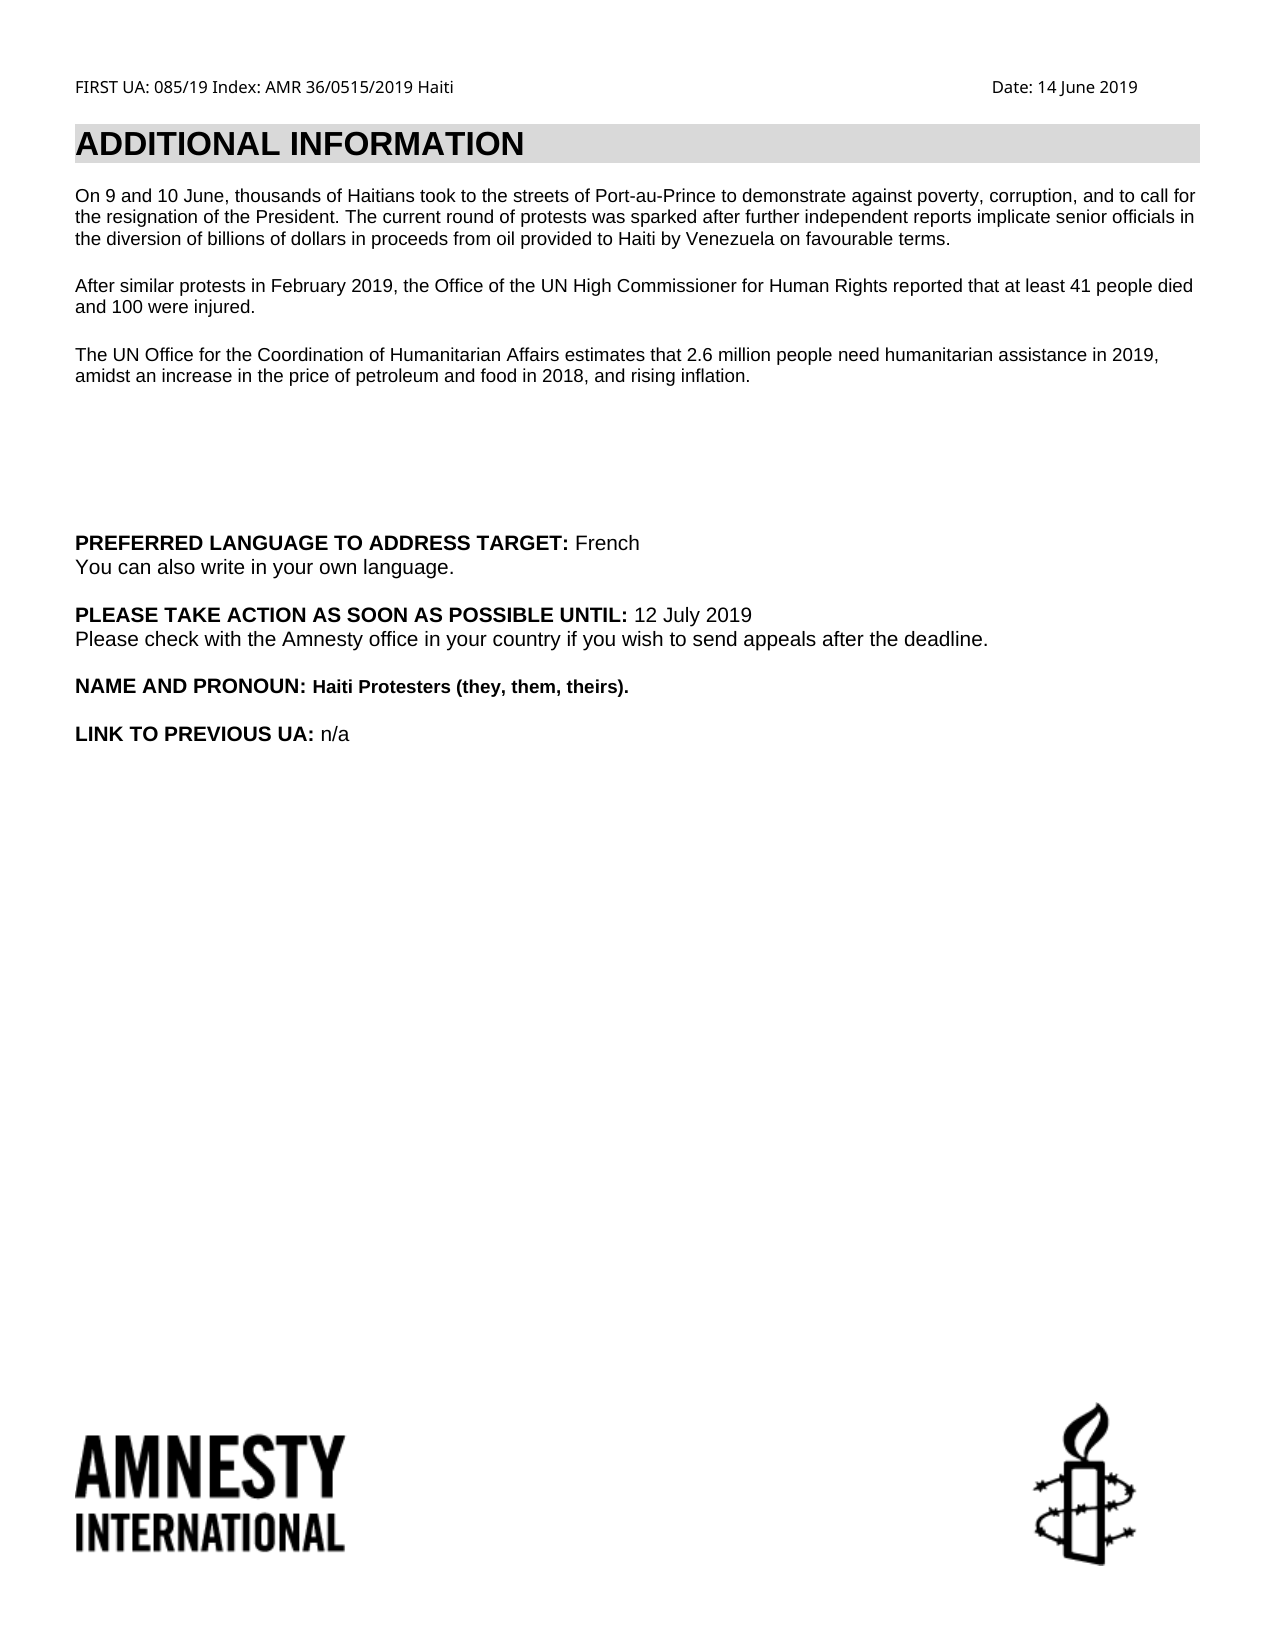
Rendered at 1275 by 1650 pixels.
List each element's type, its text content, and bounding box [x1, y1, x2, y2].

subtitle Additional information [75, 124, 1200, 163]
text Please check with the Amnesty office in your country if you wish to send appeals after the deadline. [75, 626, 1200, 650]
text LINK TO PREVIOUS UA: n/a [75, 722, 1200, 746]
text NAME AND PRONOUN: Haiti Protesters (they, them, theirs). [75, 674, 1200, 698]
text On 9 and 10 June, thousands of Haitians took to the streets of Port-au-Prince to demonstrate against poverty, corruption, and to call for the resignation of the President. The current round of protests was sparked after further independent reports implicate senior officials in the diversion of billions of dollars in proceeds from oil provided to Haiti by Venezuela on favourable terms. [75, 163, 1200, 249]
text The UN Office for the Coordination of Humanitarian Affairs estimates that 2.6 million people need humanitarian assistance in 2019, amidst an increase in the price of petroleum and food in 2018, and rising inflation. [75, 343, 1200, 387]
text After similar protests in February 2019, the Office of the UN High Commissioner for Human Rights reported that at least 41 people died and 100 were injured. [75, 275, 1200, 318]
picture [75, 1402, 1137, 1566]
text You can also write in your own language. [75, 554, 1200, 578]
text PLEASE TAKE ACTION AS SOON AS POSSIBLE UNTIL: 12 July 2019 [75, 602, 1200, 626]
text PREFERRED LANGUAGE TO ADDRESS TARGET: French [75, 531, 1200, 554]
